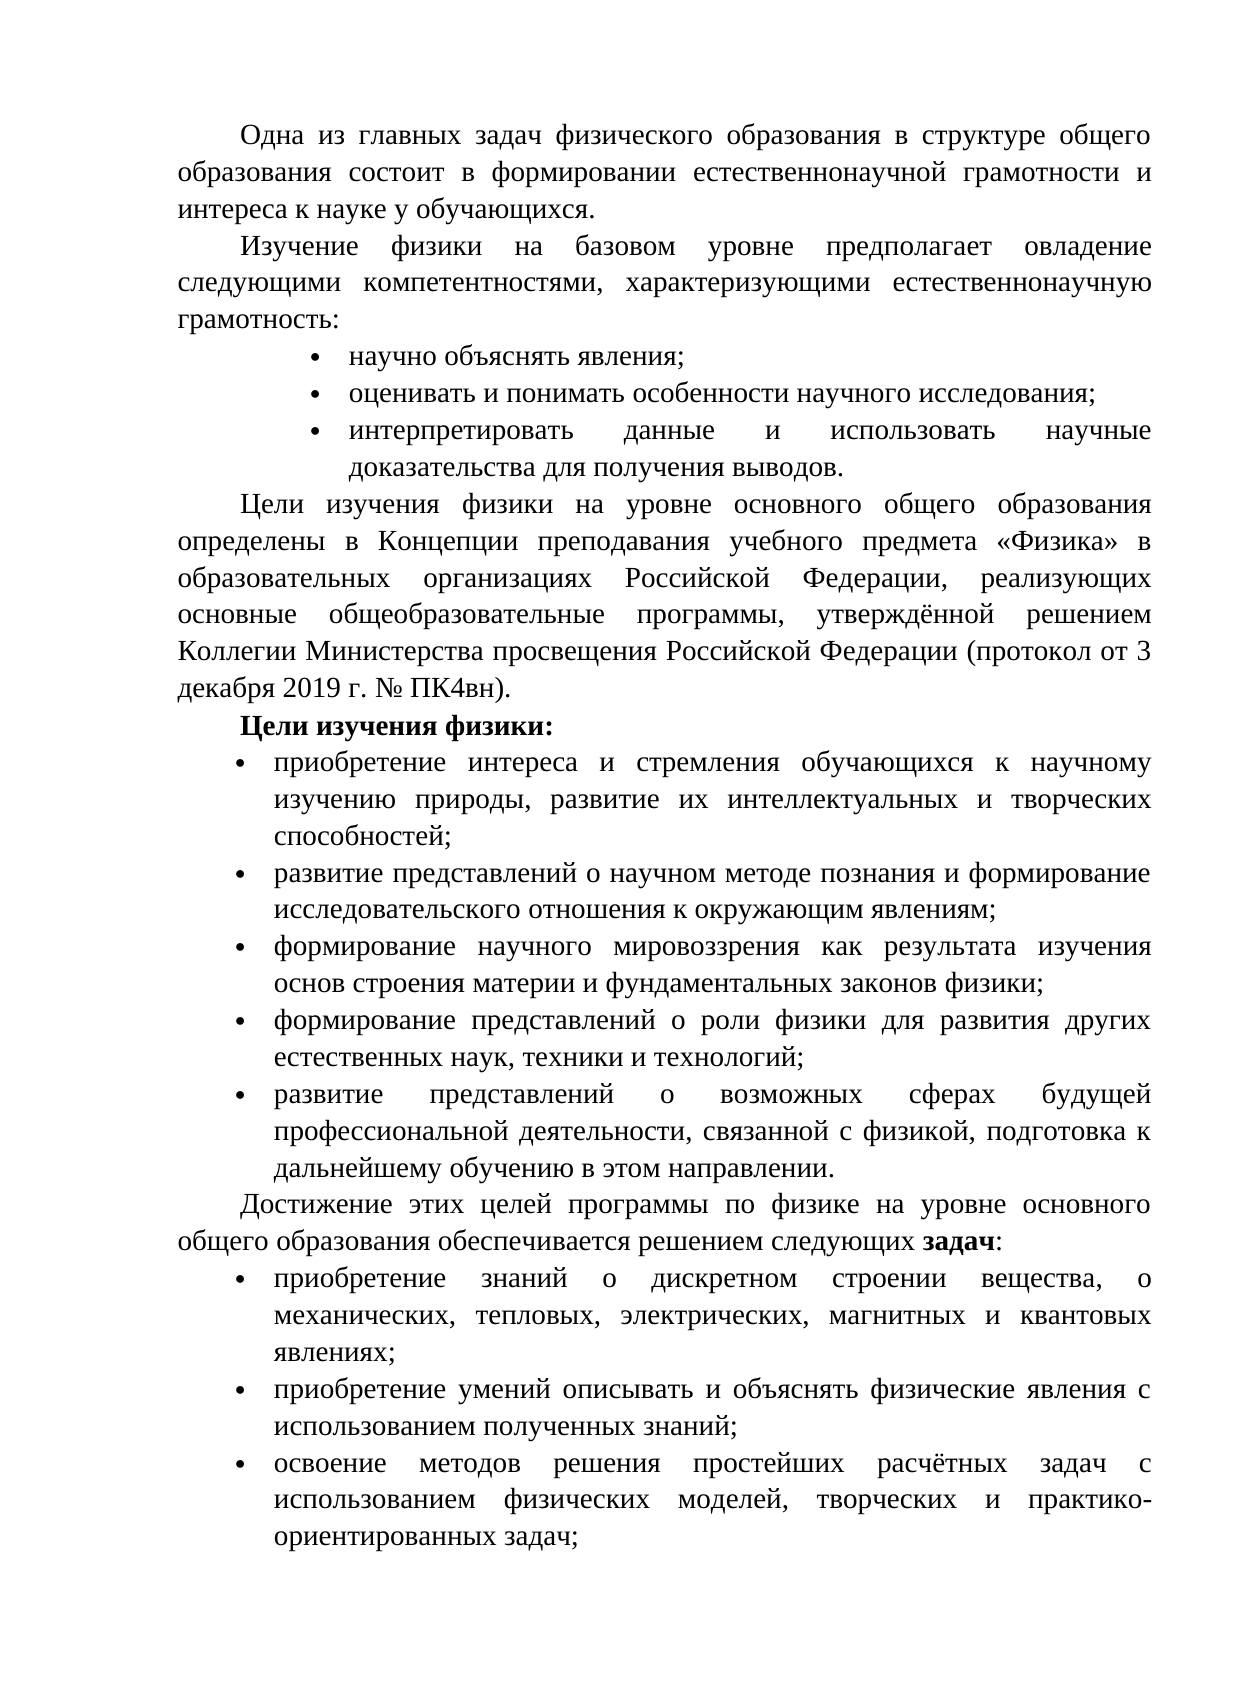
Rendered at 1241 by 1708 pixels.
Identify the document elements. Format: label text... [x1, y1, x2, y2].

text Одна из главных задач физического образования в структуре общего образования состоит в формировании естественно­научной грамотности и интереса к науке у обучающихся. [177, 117, 1152, 224]
list оценивать и понимать особенности научного исследования; [311, 375, 1163, 409]
list приобретение интереса и стремления обучающихся к научному изучению природы, развитие их интеллектуальных и творческих способностей; [236, 744, 1151, 851]
list развитие представлений о научном методе познания и формирование исследовательского отношения к окружающим явлениям; [236, 855, 1151, 925]
list освоение методов решения простейших расчётных задач с использованием физических моделей, творческих и практико­ориентированных задач; [236, 1445, 1152, 1552]
list приобретение знаний о дискретном строении вещества, о механических, тепловых, электрических, магнитных и квантовых явлениях; [236, 1260, 1152, 1368]
list приобретение умений описывать и объяснять физические явления с использованием полученных знаний; [236, 1371, 1151, 1441]
list развитие представлений о возможных сферах будущей профессиональной деятельности, связанной с физикой, подготовка к дальнейшему обучению в этом направлении. [236, 1076, 1151, 1183]
list формирование представлений о роли физики для развития других естественных наук, техники и технологий; [236, 1002, 1151, 1073]
list научно объяснять явления; [311, 338, 1163, 372]
list интерпретировать данные и использовать научные доказательства для получения выводов. [311, 412, 1152, 483]
text Достижение этих целей программы по физике на уровне основного общего образования обеспечивается решением следующих задач: [177, 1187, 1151, 1257]
list формирование научного мировоззрения как результата изучения основ строения материи и фундаментальных законов физики; [236, 928, 1152, 999]
subtitle Цели изучения физики: [240, 708, 1163, 741]
text Изучение физики на базовом уровне предполагает овладение следующими компетентностями, характеризующими естественно­научную грамотность: [177, 228, 1152, 335]
text Цели изучения физики на уровне основного общего образования определены в Концепции преподавания учебного предмета «Физика» в образовательных организациях Российской Федерации, реализующих основные общеобразовательные программы, утверждённой решением Коллегии Министерства просвещения Российской Федерации (протокол от 3 декабря 2019 г. № ПК­4вн). [177, 486, 1152, 704]
